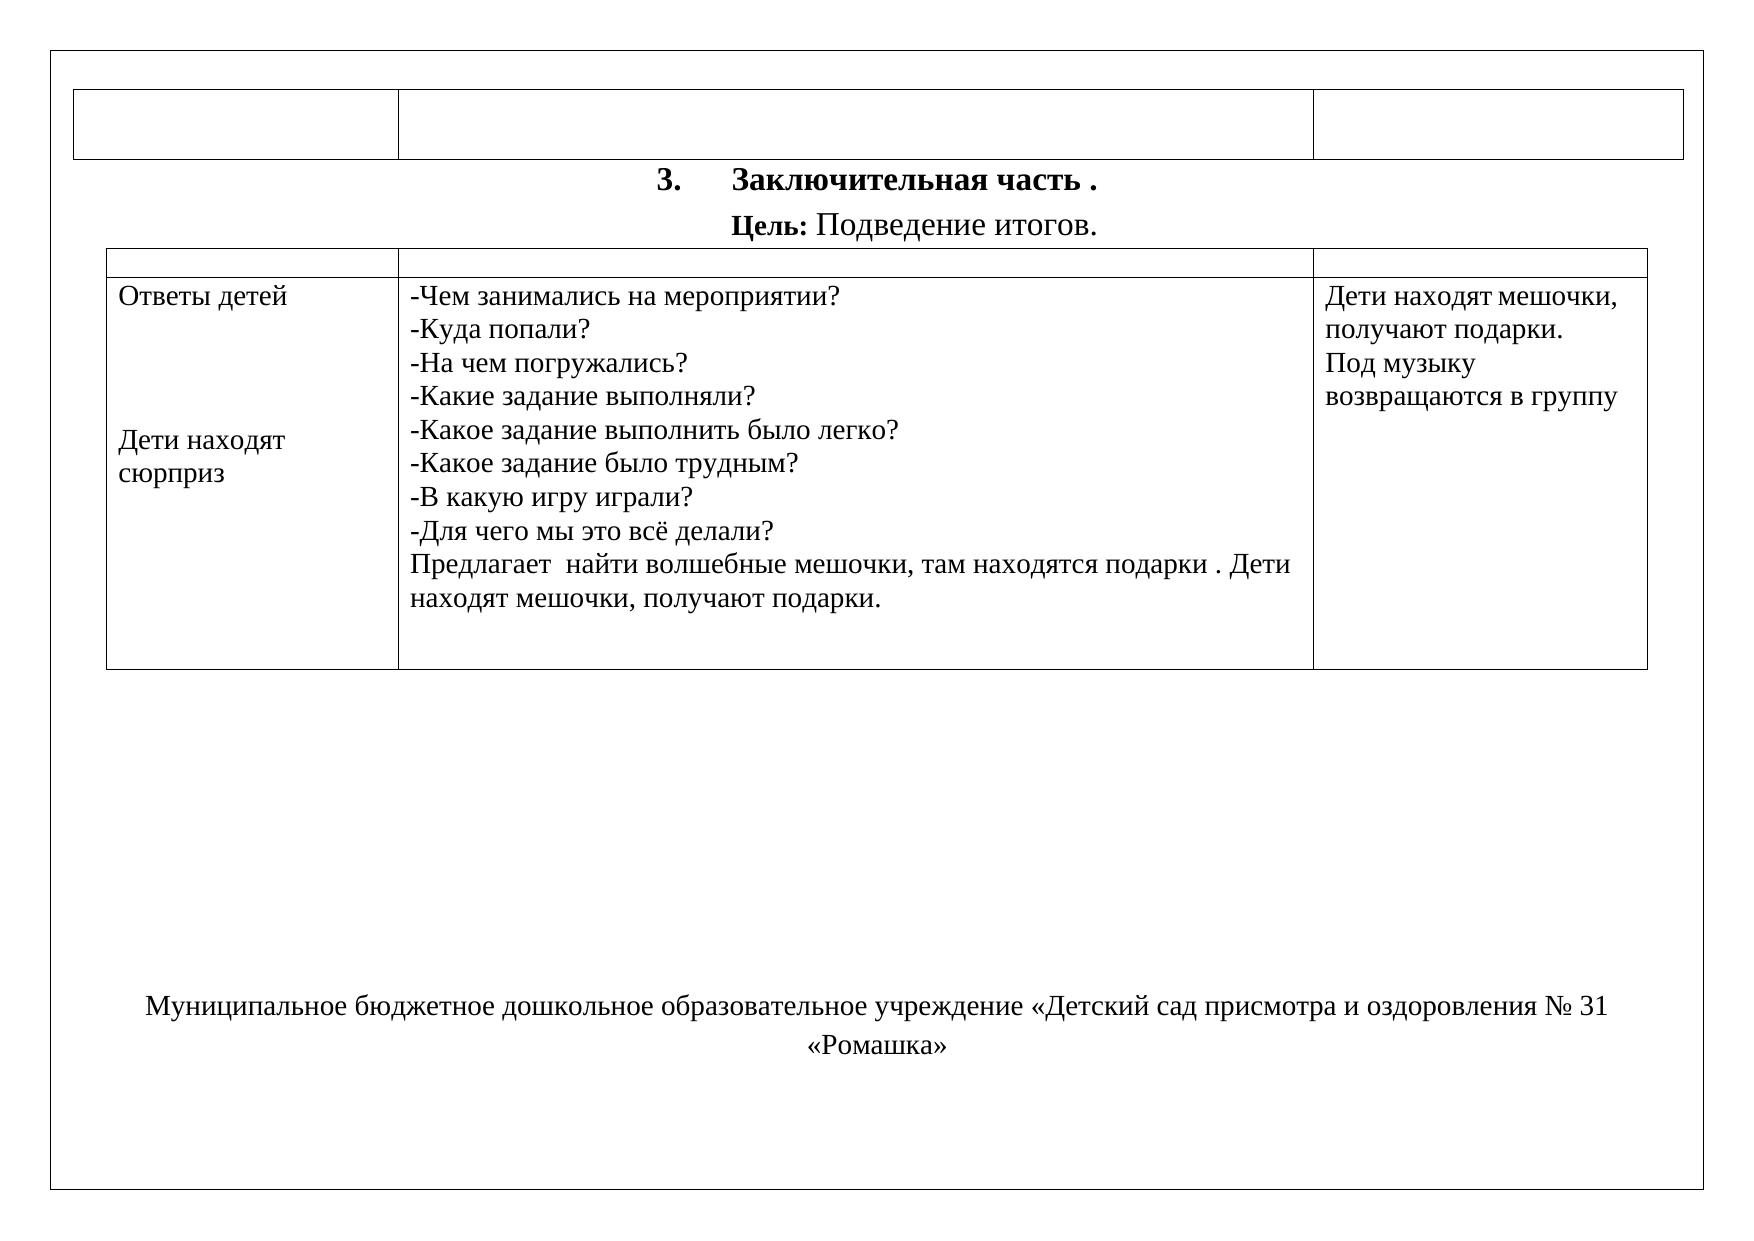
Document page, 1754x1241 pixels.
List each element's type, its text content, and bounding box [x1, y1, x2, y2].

table_header [399, 249, 1313, 277]
table_header [1314, 249, 1647, 277]
text Муниципальное бюджетное дошкольное образовательное учреждение «Детский сад присмотра и оздоровления № 31 «Ромашка» [118, 988, 1636, 1061]
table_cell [1314, 90, 1683, 159]
table_cell Дети находят мешочки, получают подарки. Под музыку возвращаются в группу [1314, 278, 1647, 669]
list Заключительная часть . [118, 160, 1636, 198]
table_cell Ответы детей Дети находят сюрприз [107, 278, 398, 669]
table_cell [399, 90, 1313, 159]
table_cell -Чем занимались на мероприятии? -Куда попали? -На чем погружались? -Какие задание выполняли? -Какое задание выполнить было легко? -Какое задание было трудным? -В какую игру играли? -Для чего мы это всё делали? Предлагает найти волшебные мешочки, там находятся подарки . Дети находят мешочки, получают подарки. [399, 278, 1313, 669]
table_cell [74, 90, 398, 159]
table_header [107, 249, 398, 277]
list Цель: Подведение итогов. [193, 204, 1636, 242]
